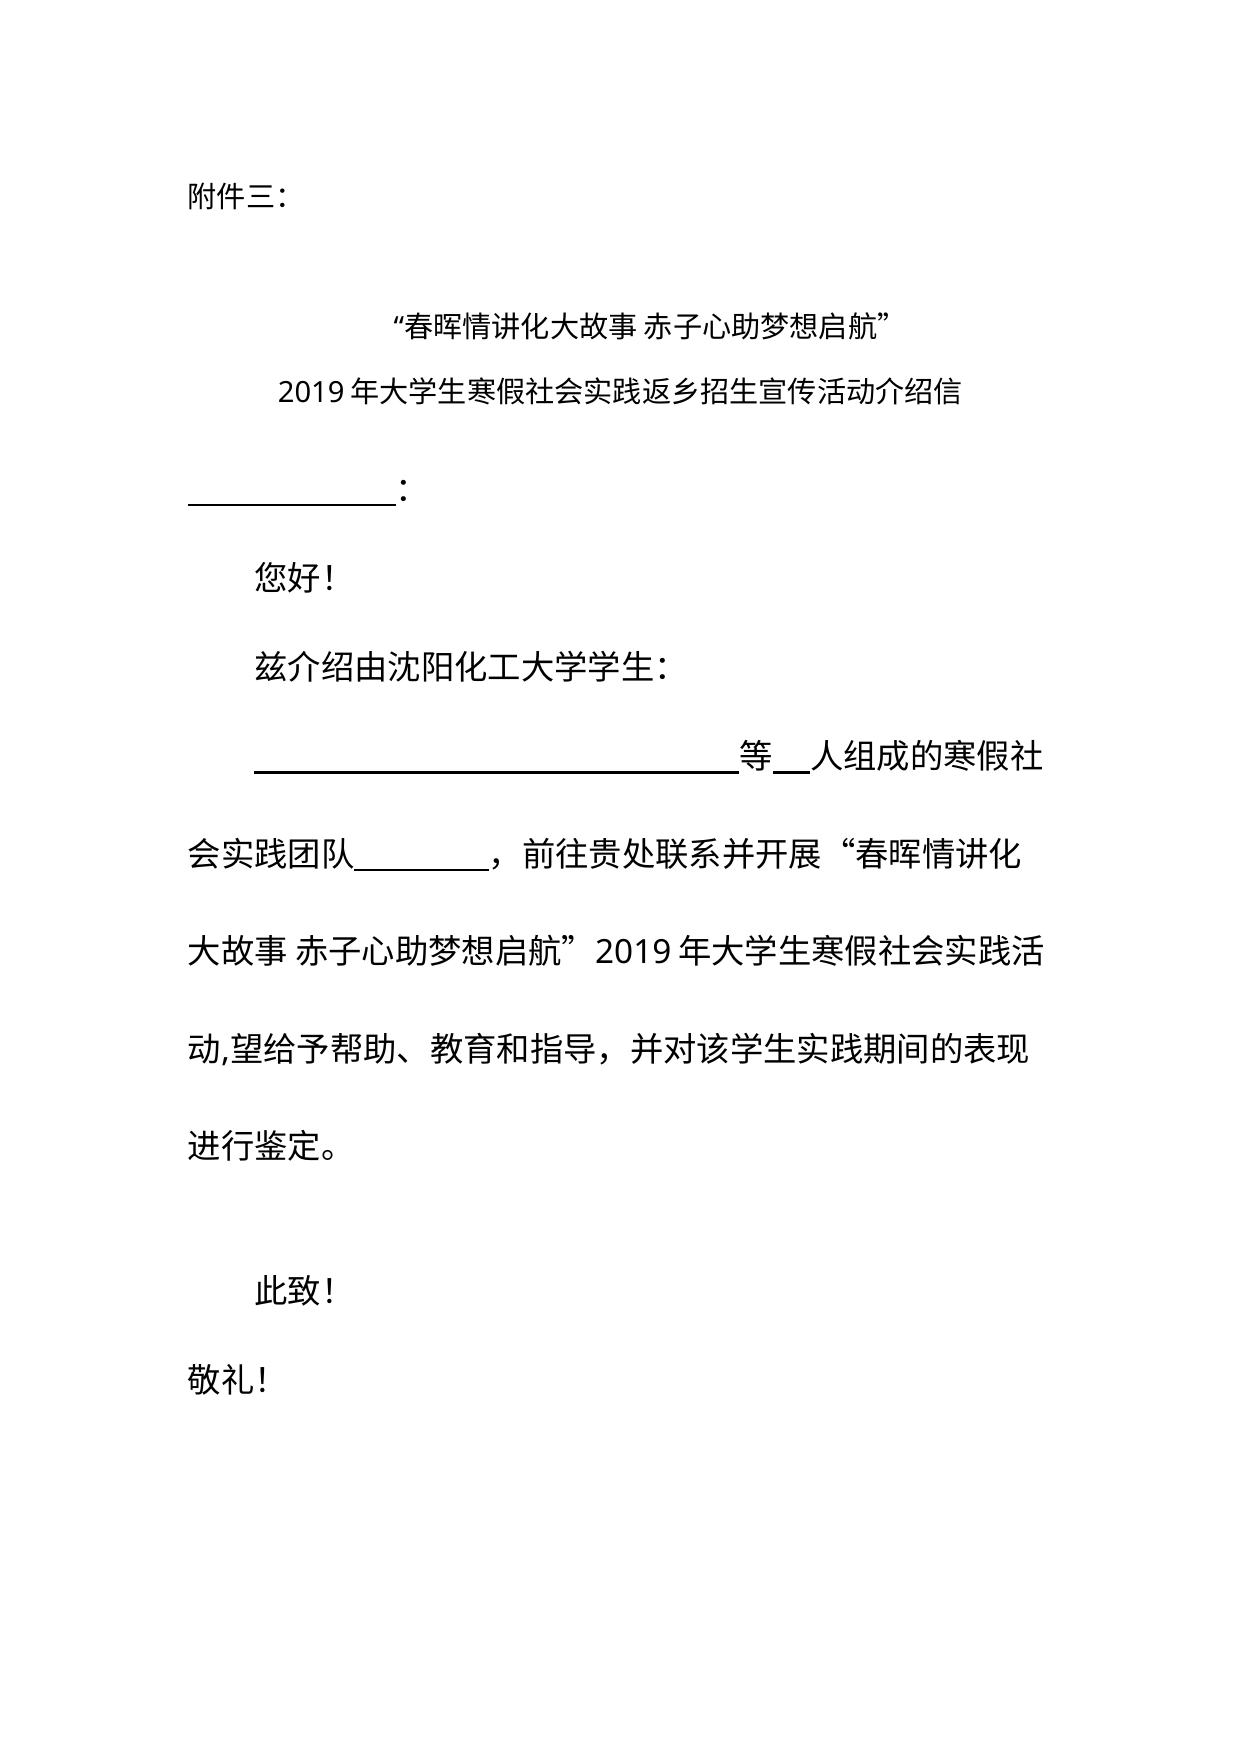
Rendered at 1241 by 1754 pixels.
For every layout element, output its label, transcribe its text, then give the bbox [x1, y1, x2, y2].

text 2019年大学生寒假社会实践返乡招生宣传活动介绍信 [187, 357, 1053, 422]
text 等 人组成的寒假社会实践团队 ，前往贵处联系并开展“春晖情讲化大故事 赤子心助梦想启航”2019年大学生寒假社会实践活动,望给予帮助、教育和指导，并对该学生实践期间的表现进行鉴定。 [187, 722, 1053, 1177]
text 您好！ [187, 544, 1053, 609]
text “春晖情讲化大故事 赤子心助梦想启航” [187, 292, 1053, 357]
text 敬礼！ [187, 1345, 1053, 1410]
text 此致！ [187, 1256, 1053, 1321]
text ： [187, 454, 1053, 519]
text 兹介绍由沈阳化工大学学生： [187, 633, 1053, 698]
text 附件三： [187, 162, 1053, 227]
